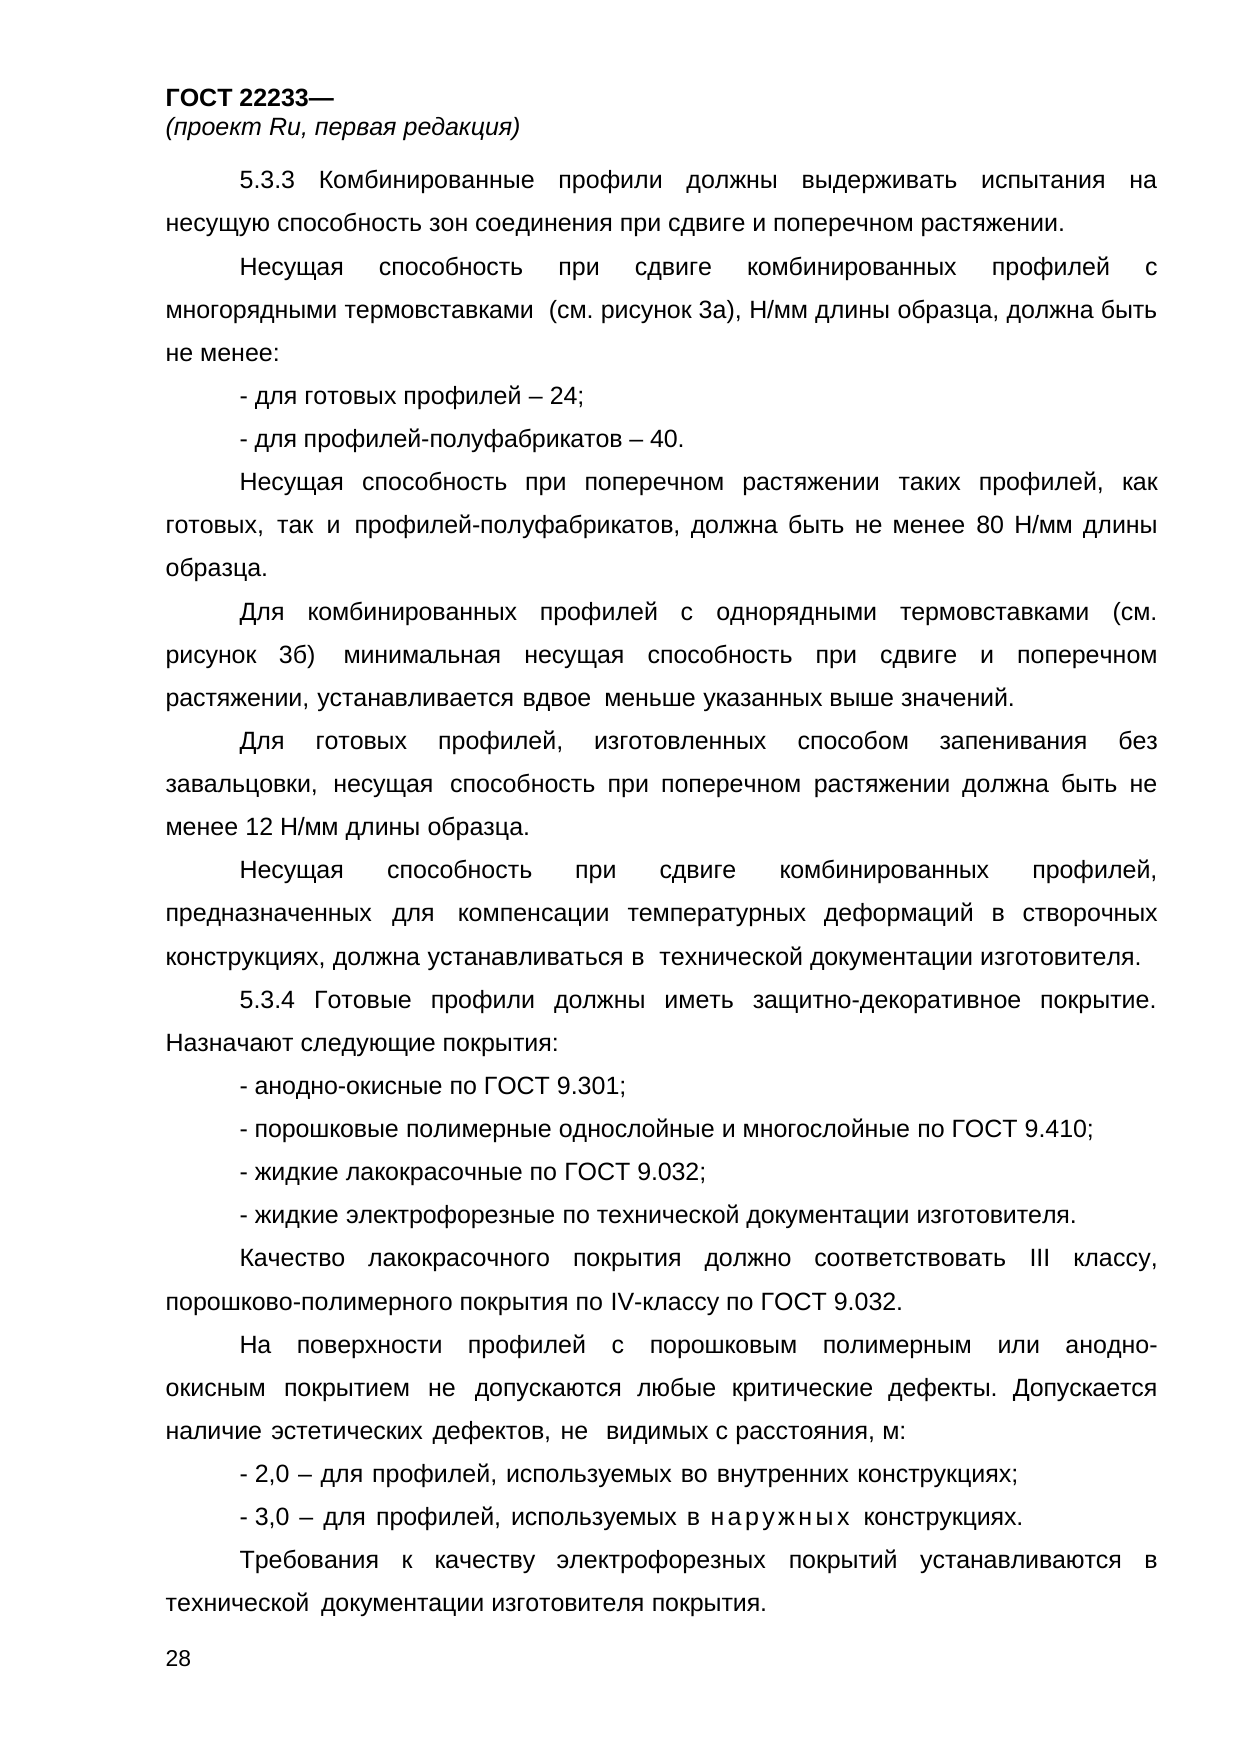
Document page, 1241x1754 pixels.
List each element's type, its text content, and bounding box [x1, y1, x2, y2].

text Требования к качеству электрофорезных покрытий устанавливаются в технической документации изготовителя покрытия. [165, 1545, 1158, 1617]
text Несущая способность при сдвиге комбинированных профилей, предназначенных для компенсации температурных деформаций в створочных конструкциях, должна устанавливаться в технической документации изготовителя. [165, 855, 1158, 970]
text Качество лакокрасочного покрытия должно соответствовать III классу, порошково-полимерного покрытия по IV-классу по ГОСТ 9.032. [165, 1243, 1158, 1315]
text - 2,0 – для профилей, используемых во внутренних конструкциях; [165, 1459, 1158, 1488]
text Несущая способность при поперечном растяжении таких профилей, как готовых, так и профилей-полуфабрикатов, должна быть не менее 80 Н/мм длины образца. [165, 467, 1158, 582]
text - жидкие электрофорезные по технической документации изготовителя. [165, 1200, 1158, 1229]
text - для профилей-полуфабрикатов – 40. [165, 424, 1158, 453]
text - анодно-окисные по ГОСТ 9.301; [165, 1071, 1158, 1099]
text 5.3.4 Готовые профили должны иметь защитно-декоративное покрытие. Назначают следующие покрытия: [165, 984, 1158, 1056]
text 5.3.3 Комбинированные профили должны выдерживать испытания на несущую способность зон соединения при сдвиге и поперечном растяжении. [165, 165, 1158, 237]
text На поверхности профилей с порошковым полимерным или анодно-окисным покрытием не допускаются любые критические дефекты. Допускается наличие эстетических дефектов, не видимых с расстояния, м: [165, 1329, 1158, 1444]
text - 3,0 – для профилей, используемых в наружных конструкциях. [165, 1502, 1158, 1531]
text Для комбинированных профилей с однорядными термовставками (см. рисунок 3б) минимальная несущая способность при сдвиге и поперечном растяжении, устанавливается вдвое меньше указанных выше значений. [165, 596, 1158, 711]
text - для готовых профилей – 24; [165, 381, 1158, 409]
text Несущая способность при сдвиге комбинированных профилей с многорядными термовставками (см. рисунок 3а), Н/мм длины образца, должна быть не менее: [165, 251, 1158, 366]
text - порошковые полимерные однослойные и многослойные по ГОСТ 9.410; [165, 1114, 1158, 1143]
text Для готовых профилей, изготовленных способом запенивания без завальцовки, несущая способность при поперечном растяжении должна быть не менее 12 Н/мм длины образца. [165, 726, 1158, 841]
text - жидкие лакокрасочные по ГОСТ 9.032; [165, 1157, 1158, 1186]
